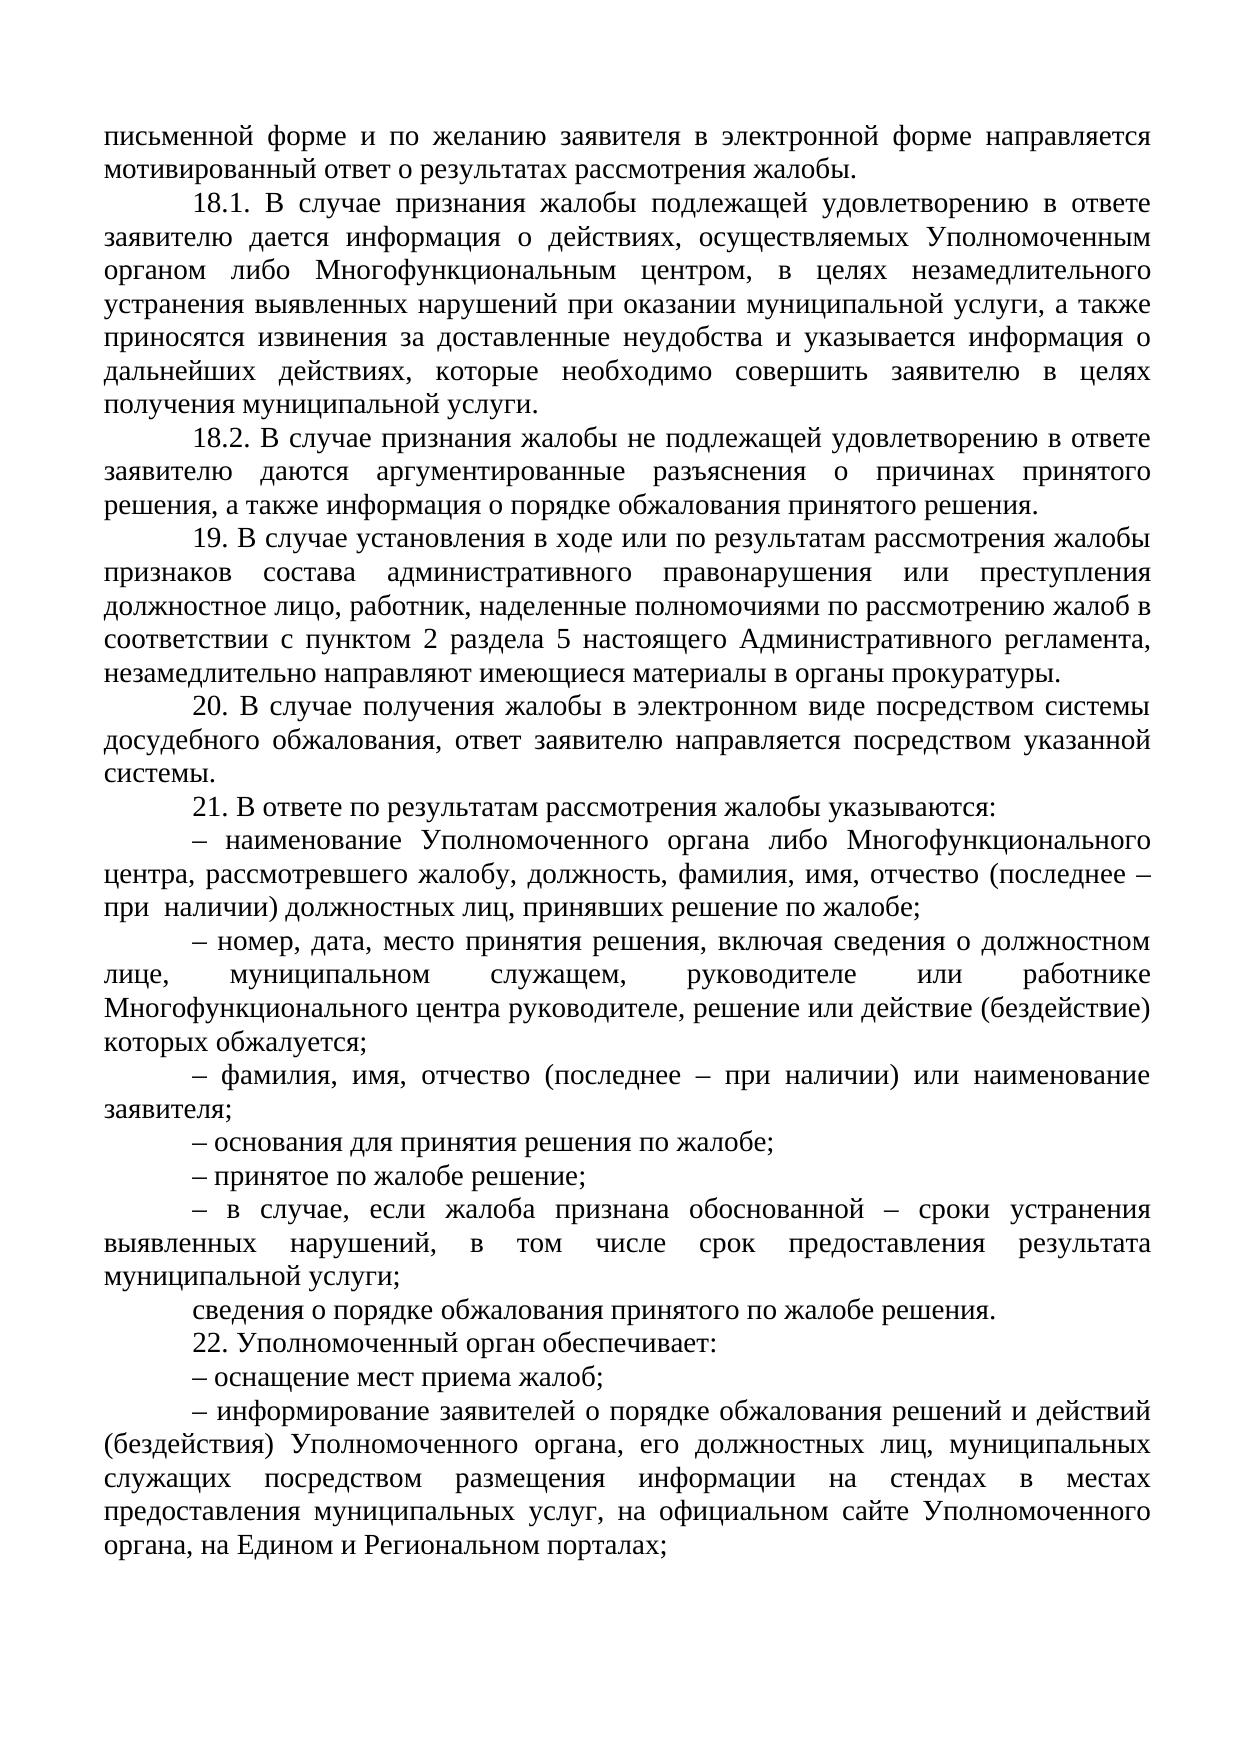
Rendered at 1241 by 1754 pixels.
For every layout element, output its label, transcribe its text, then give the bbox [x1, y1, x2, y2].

text сведения о порядке обжалования принятого по жалобе решения. [103, 1292, 1152, 1326]
text – оснащение мест приема жалоб; [103, 1359, 1152, 1393]
text 18.1. В случае признания жалобы подлежащей удовлетворению в ответе заявителю дается информация о действиях, осуществляемых Уполномоченным органом либо Многофункциональным центром, в целях незамедлительного устранения выявленных нарушений при оказании муниципальной услуги, а также приносятся извинения за доставленные неудобства и указывается информация о дальнейших действиях, которые необходимо совершить заявителю в целях получения муниципальной услуги. [103, 185, 1152, 420]
text 21. В ответе по результатам рассмотрения жалобы указываются: [103, 789, 1152, 822]
text – наименование Уполномоченного органа либо Многофункционального центра, рассмотревшего жалобу, должность, фамилия, имя, отчество (последнее – при наличии) должностных лиц, принявших решение по жалобе; [103, 822, 1152, 923]
text 19. В случае установления в ходе или по результатам рассмотрения жалобы признаков состава административного правонарушения или преступления должностное лицо, работник, наделенные полномочиями по рассмотрению жалоб в соответствии с пунктом 2 раздела 5 настоящего Административного регламента, незамедлительно направляют имеющиеся материалы в органы прокуратуры. [103, 521, 1152, 688]
text – информирование заявителей о порядке обжалования решений и действий (бездействия) Уполномоченного органа, его должностных лиц, муниципальных служащих посредством размещения информации на стендах в местах предоставления муниципальных услуг, на официальном сайте Уполномоченного органа, на Едином и Региональном порталах; [103, 1393, 1152, 1560]
text 20. В случае получения жалобы в электронном виде посредством системы досудебного обжалования, ответ заявителю направляется посредством указанной системы. [103, 688, 1152, 789]
text – основания для принятия решения по жалобе; [103, 1124, 1152, 1158]
text 22. Уполномоченный орган обеспечивает: [103, 1326, 1152, 1359]
text – принятое по жалобе решение; [103, 1158, 1152, 1191]
text – фамилия, имя, отчество (последнее – при наличии) или наименование заявителя; [103, 1057, 1152, 1124]
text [103, 118, 1152, 185]
text – в случае, если жалоба признана обоснованной – сроки устранения выявленных нарушений, в том числе срок предоставления результата муниципальной услуги; [103, 1191, 1152, 1292]
text – номер, дата, место принятия решения, включая сведения о должностном лице, муниципальном служащем, руководителе или работнике Многофункционального центра руководителе, решение или действие (бездействие) которых обжалуется; [103, 923, 1152, 1057]
text 18.2. В случае признания жалобы не подлежащей удовлетворению в ответе заявителю даются аргументированные разъяснения о причинах принятого решения, а также информация о порядке обжалования принятого решения. [103, 420, 1152, 521]
